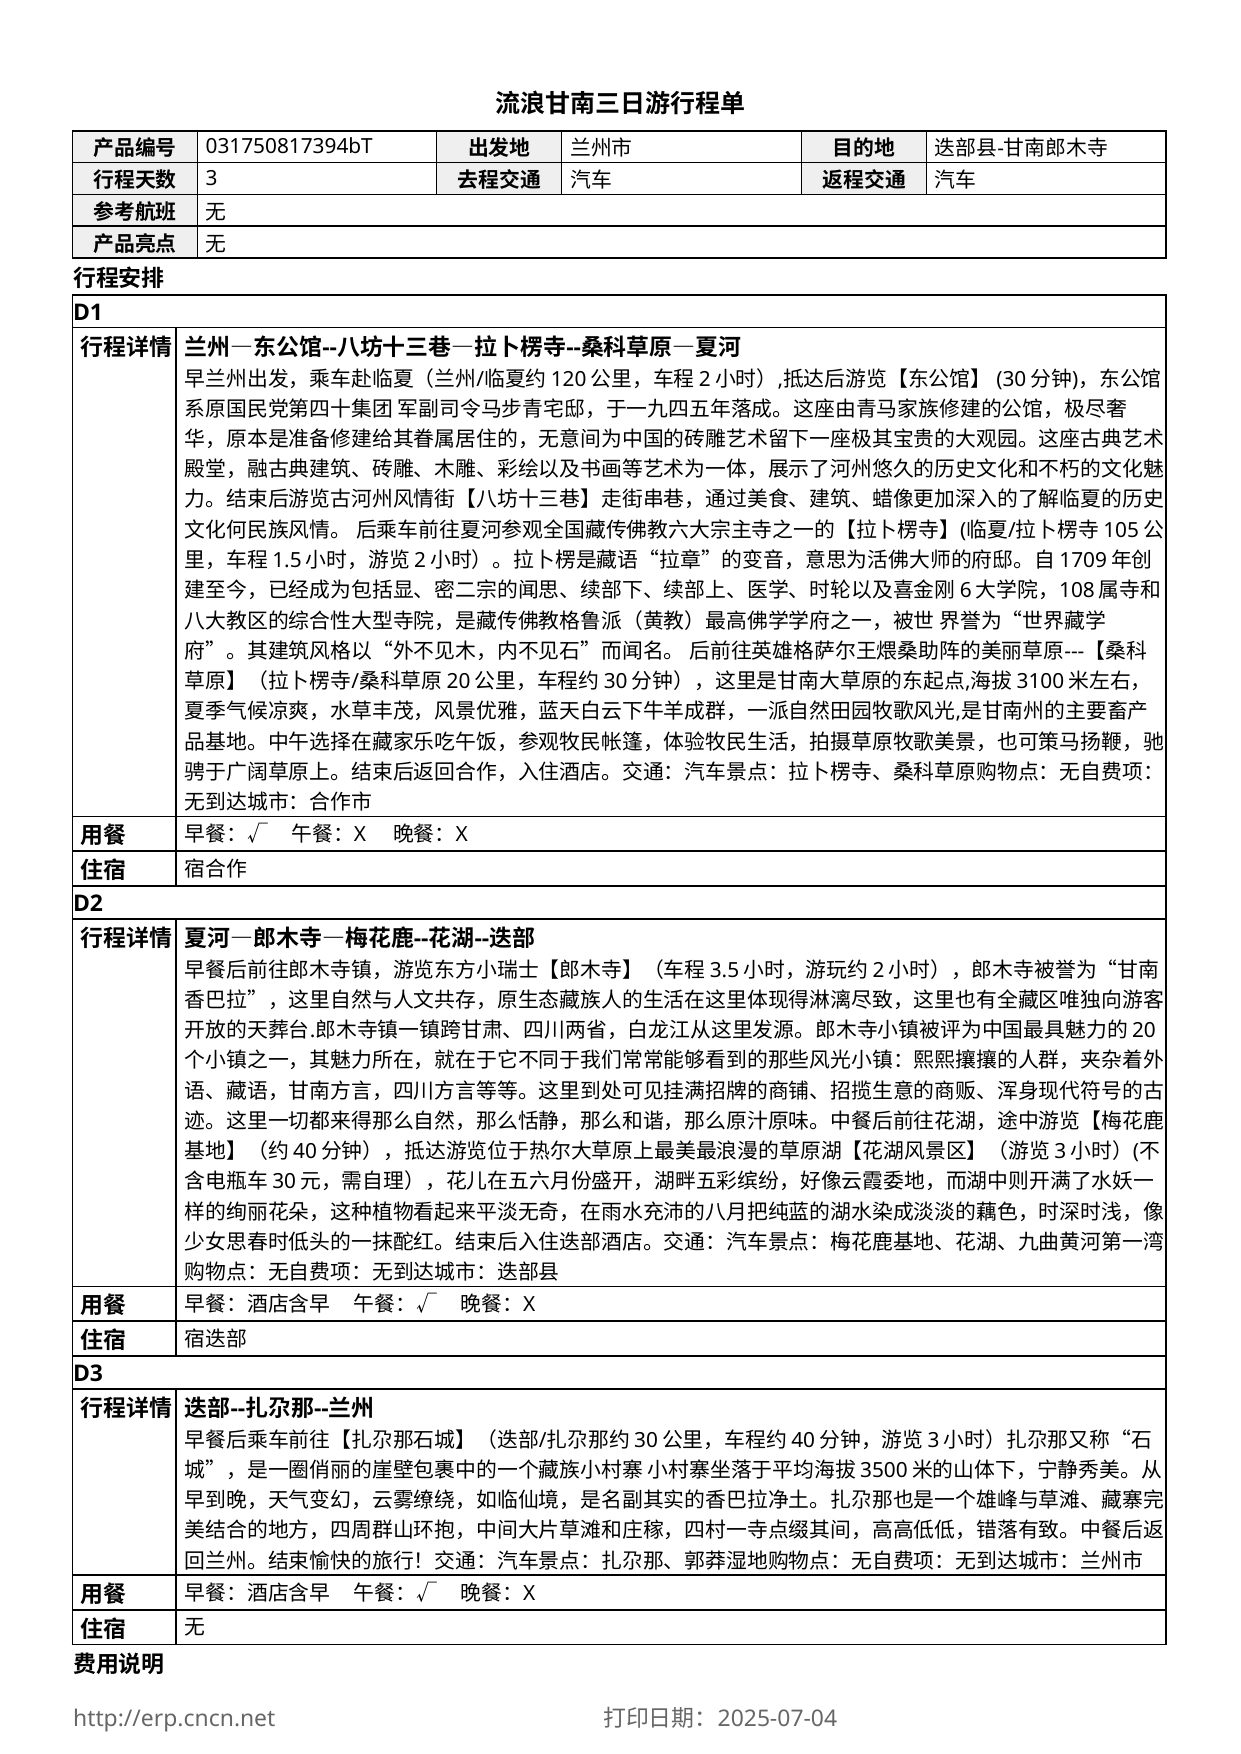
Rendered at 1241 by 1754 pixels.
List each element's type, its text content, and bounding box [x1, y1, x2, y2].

table_header 目的地 [802, 132, 926, 162]
table_header 出发地 [437, 132, 561, 162]
table_cell 行程详情 [73, 1390, 175, 1574]
table_cell 宿迭部 [177, 1322, 1165, 1355]
table_header 兰州市 [562, 132, 801, 162]
table_cell 去程交通 [437, 163, 561, 194]
table_cell 返程交通 [802, 163, 926, 194]
table_cell 用餐 [73, 1576, 175, 1609]
table_cell 兰州—东公馆--八坊十三巷—拉卜楞寺--桑科草原—夏河 早兰州出发，乘车赴临夏（兰州/临夏约120公里，车程2小时）,抵达后游览【东公馆】 (30分钟)，东公馆系原国民党第四十集团 军副司令马步青宅邸，于一九四五年落成。这座由青马家族修建的公馆，极尽奢华，原本是准备修建给其眷属居住的，无意间为中国的砖雕艺术留下一座极其宝贵的大观园。这座古典艺术殿堂，融古典建筑、砖雕、木雕、彩绘以及书画等艺术为一体，展示了河州悠久的历史文化和不朽的文化魅力。结束后游览古河州风情街【八坊十三巷】走街串巷，通过美食、建筑、蜡像更加深入的了解临夏的历史文化何民族风情。 后乘车前往夏河参观全国藏传佛教六大宗主寺之一的【拉卜楞寺】(临夏/拉卜楞寺105公里，车程1.5小时，游览2小时）。拉卜楞是藏语“拉章”的变音，意思为活佛大师的府邸。自1709年创建至今，已经成为包括显、密二宗的闻思、续部下、续部上、医学、时轮以及喜金刚6大学院，108属寺和八大教区的综合性大型寺院，是藏传佛教格鲁派（黄教）最高佛学学府之一，被世 界誉为“世界藏学府”。其建筑风格以“外不见木，内不见石”而闻名。 后前往英雄格萨尔王煨桑助阵的美丽草原---【桑科草原】（拉卜楞寺/桑科草原20公里，车程约30分钟），这里是甘南大草原的东起点,海拔3100米左右，夏季气候凉爽，水草丰茂，风景优雅，蓝天白云下牛羊成群，一派自然田园牧歌风光,是甘南州的主要畜产品基地。中午选择在藏家乐吃午饭，参观牧民帐篷，体验牧民生活，拍摄草原牧歌美景，也可策马扬鞭，驰骋于广阔草原上。结束后返回合作，入住酒店。 [177, 328, 1165, 816]
table_cell 行程详情 [73, 328, 175, 816]
table_cell 用餐 [73, 1287, 175, 1320]
table_header 031750817394bT [198, 132, 436, 162]
table_cell 行程详情 [73, 920, 175, 1286]
table_cell 住宿 [73, 852, 175, 885]
table_cell 用餐 [73, 817, 175, 850]
table_cell D3 [73, 1357, 1165, 1388]
table_cell 行程天数 [73, 163, 197, 194]
table_cell 产品亮点 [73, 227, 197, 257]
table_cell 3 [198, 163, 436, 194]
table_cell 迭部--扎尕那--兰州 早餐后乘车前往【扎尕那石城】（迭部/扎尕那约30公里，车程约40分钟，游览3小时）扎尕那又称“石城”，是一圈俏丽的崖壁包裹中的一个藏族小村寨 小村寨坐落于平均海拔3500米的山体下，宁静秀美。从早到晚，天气变幻，云雾缭绕，如临仙境，是名副其实的香巴拉净土。扎尕那也是一个雄峰与草滩、藏寨完美结合的地方，四周群山环抱，中间大片草滩和庄稼，四村一寺点缀其间，高高低低，错落有致。中餐后返回兰州。结束愉快的旅行！ [177, 1390, 1165, 1574]
table_cell 无 [177, 1611, 1165, 1644]
table_header 迭部县-甘南郎木寺 [927, 132, 1165, 162]
text 行程安排 [73, 260, 1167, 293]
table_cell 无 [198, 195, 1165, 225]
table_cell 住宿 [73, 1322, 175, 1355]
text 流浪甘南三日游行程单 [73, 83, 1167, 119]
text 费用说明 [73, 1646, 1167, 1679]
table_header 产品编号 [73, 132, 197, 162]
table_cell 汽车 [562, 163, 801, 194]
table_cell 住宿 [73, 1611, 175, 1644]
table_cell 夏河—郎木寺—梅花鹿--花湖--迭部 早餐后前往郎木寺镇，游览东方小瑞士【郎木寺】（车程3.5小时，游玩约2小时），郎木寺被誉为“甘南香巴拉”，这里自然与人文共存，原生态藏族人的生活在这里体现得淋漓尽致，这里也有全藏区唯独向游客开放的天葬台.郎木寺镇一镇跨甘肃、四川两省，白龙江从这里发源。郎木寺小镇被评为中国最具魅力的20个小镇之一，其魅力所在，就在于它不同于我们常常能够看到的那些风光小镇：熙熙攘攘的人群，夹杂着外语、藏语，甘南方言，四川方言等等。这里到处可见挂满招牌的商铺、招揽生意的商贩、浑身现代符号的古迹。这里一切都来得那么自然，那么恬静，那么和谐，那么原汁原味。中餐后前往花湖，途中游览【梅花鹿基地】（约40分钟），抵达游览位于热尔大草原上最美最浪漫的草原湖【花湖风景区】（游览3小时）(不含电瓶车30元，需自理），花儿在五六月份盛开，湖畔五彩缤纷，好像云霞委地，而湖中则开满了水妖一样的绚丽花朵，这种植物看起来平淡无奇，在雨水充沛的八月把纯蓝的湖水染成淡淡的藕色，时深时浅，像少女思春时低头的一抹酡红。结束后入住迭部酒店。 [177, 920, 1165, 1286]
table_cell 参考航班 [73, 195, 197, 225]
table_cell 汽车 [927, 163, 1165, 194]
table_cell D2 [73, 887, 1165, 918]
table_cell 早餐：酒店含早 午餐：√ 晚餐：X [177, 1576, 1165, 1609]
table_cell 早餐：酒店含早 午餐：√ 晚餐：X [177, 1287, 1165, 1320]
table_cell 无 [198, 227, 1165, 257]
table_header D1 [73, 296, 1165, 327]
table_cell 宿合作 [177, 852, 1165, 885]
table_cell 早餐：√ 午餐：X 晚餐：X [177, 817, 1165, 850]
